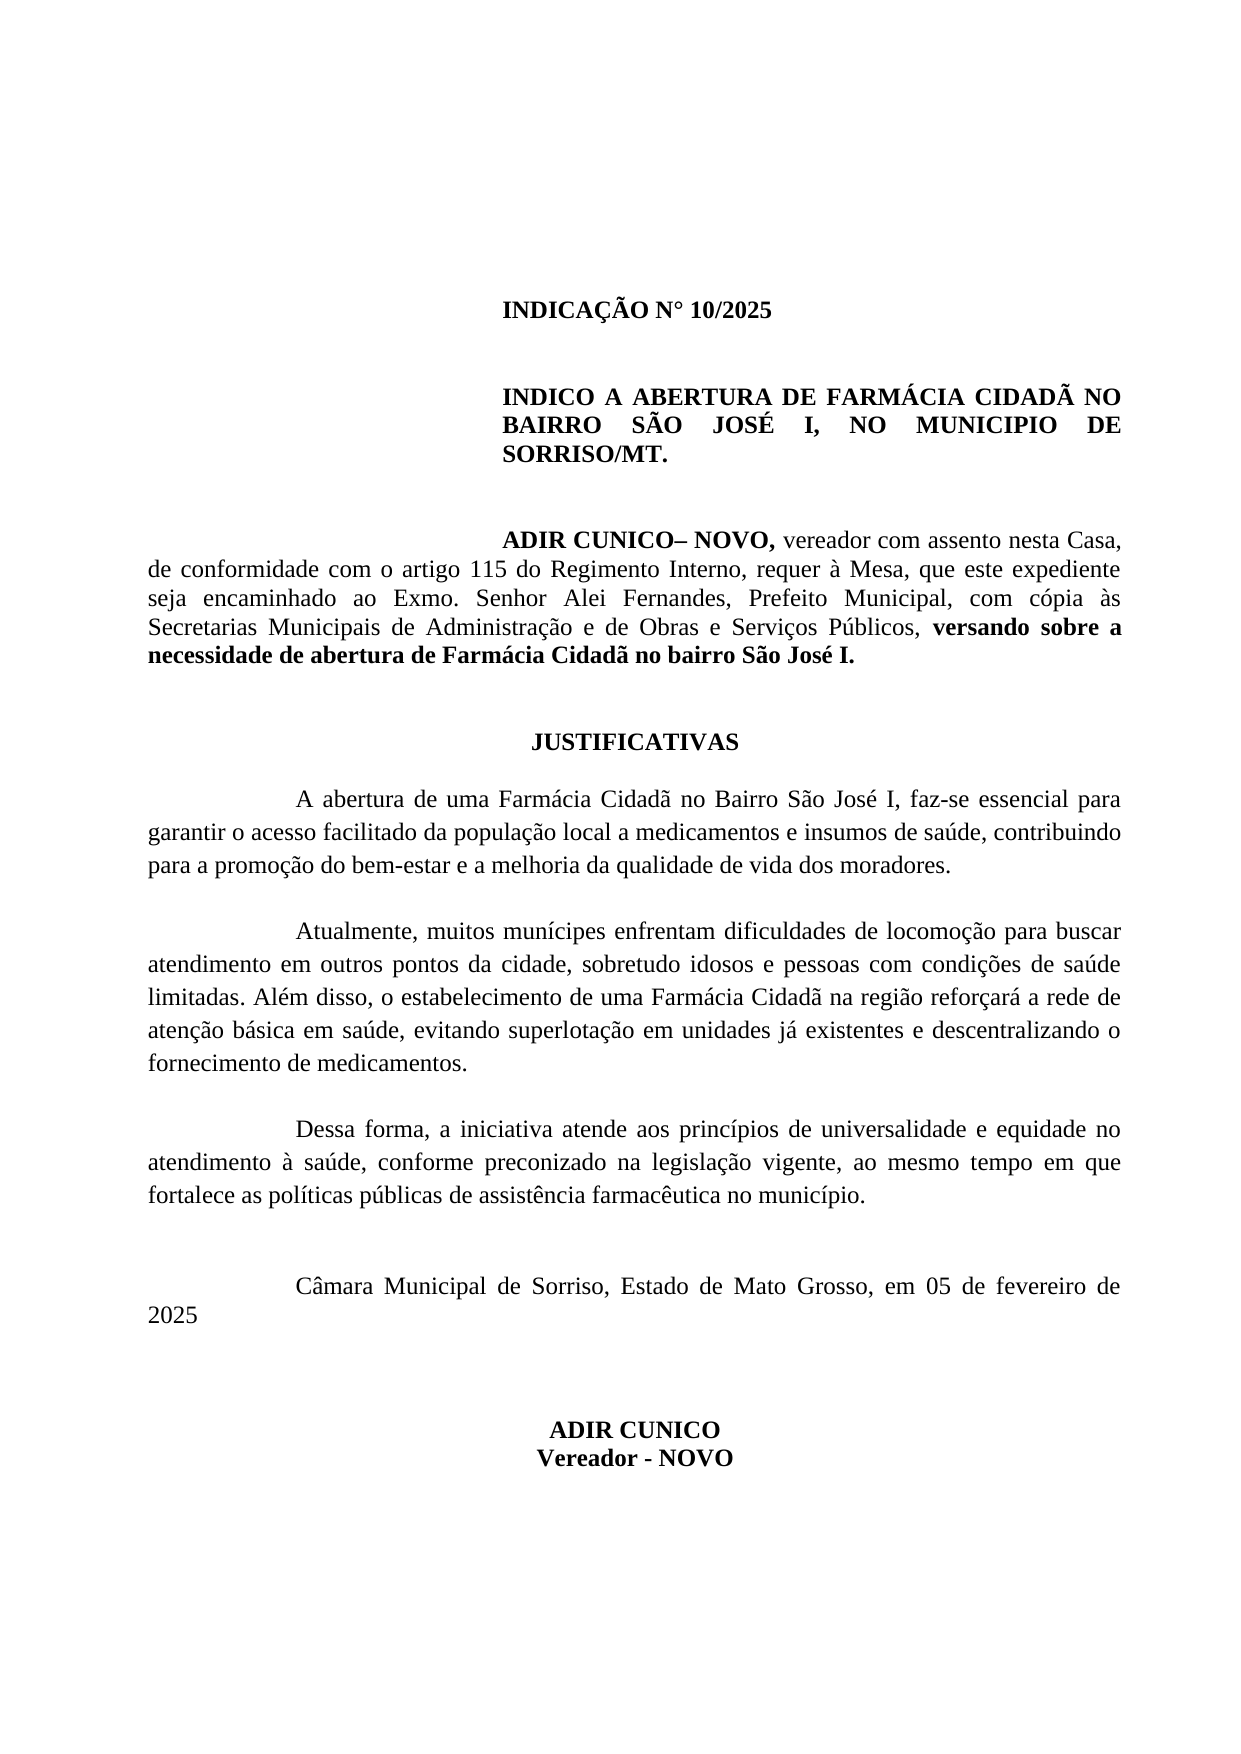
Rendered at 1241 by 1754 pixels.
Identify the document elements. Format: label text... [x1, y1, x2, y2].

text INDICAÇÃO N° 10/2025 [428, 295, 1122, 324]
text Dessa forma, a iniciativa atende aos princípios de universalidade e equidade no atendimento à saúde, conforme preconizado na legislação vigente, ao mesmo tempo em que fortalece as políticas públicas de assistência farmacêutica no município. [148, 1114, 1122, 1209]
text INDICO A ABERTURA DE FARMÁCIA CIDADÃ NO BAIRRO SÃO JOSÉ I, NO MUNICIPIO DE SORRISO/MT. [502, 382, 1122, 468]
text Vereador - NOVO [148, 1443, 1122, 1472]
text A abertura de uma Farmácia Cidadã no Bairro São José I, faz-se essencial para garantir o acesso facilitado da população local a medicamentos e insumos de saúde, contribuindo para a promoção do bem-estar e a melhoria da qualidade de vida dos moradores. [148, 784, 1122, 879]
text Câmara Municipal de Sorriso, Estado de Mato Grosso, em 05 de fevereiro de 2025 [148, 1271, 1122, 1328]
text ADIR CUNICO– NOVO, vereador com assento nesta Casa, de conformidade com o artigo 115 do Regimento Interno, requer à Mesa, que este expediente seja encaminhado ao Exmo. Senhor Alei Fernandes, Prefeito Municipal, com cópia às Secretarias Municipais de Administração e de Obras e Serviços Públicos, versando sobre a necessidade de abertura de Farmácia Cidadã no bairro São José I. [148, 525, 1122, 669]
text ADIR CUNICO [148, 1415, 1122, 1443]
text JUSTIFICATIVAS [148, 727, 1122, 755]
text Atualmente, muitos munícipes enfrentam dificuldades de locomoção para buscar atendimento em outros pontos da cidade, sobretudo idosos e pessoas com condições de saúde limitadas. Além disso, o estabelecimento de uma Farmácia Cidadã na região reforçará a rede de atenção básica em saúde, evitando superlotação em unidades já existentes e descentralizando o fornecimento de medicamentos. [148, 916, 1122, 1077]
